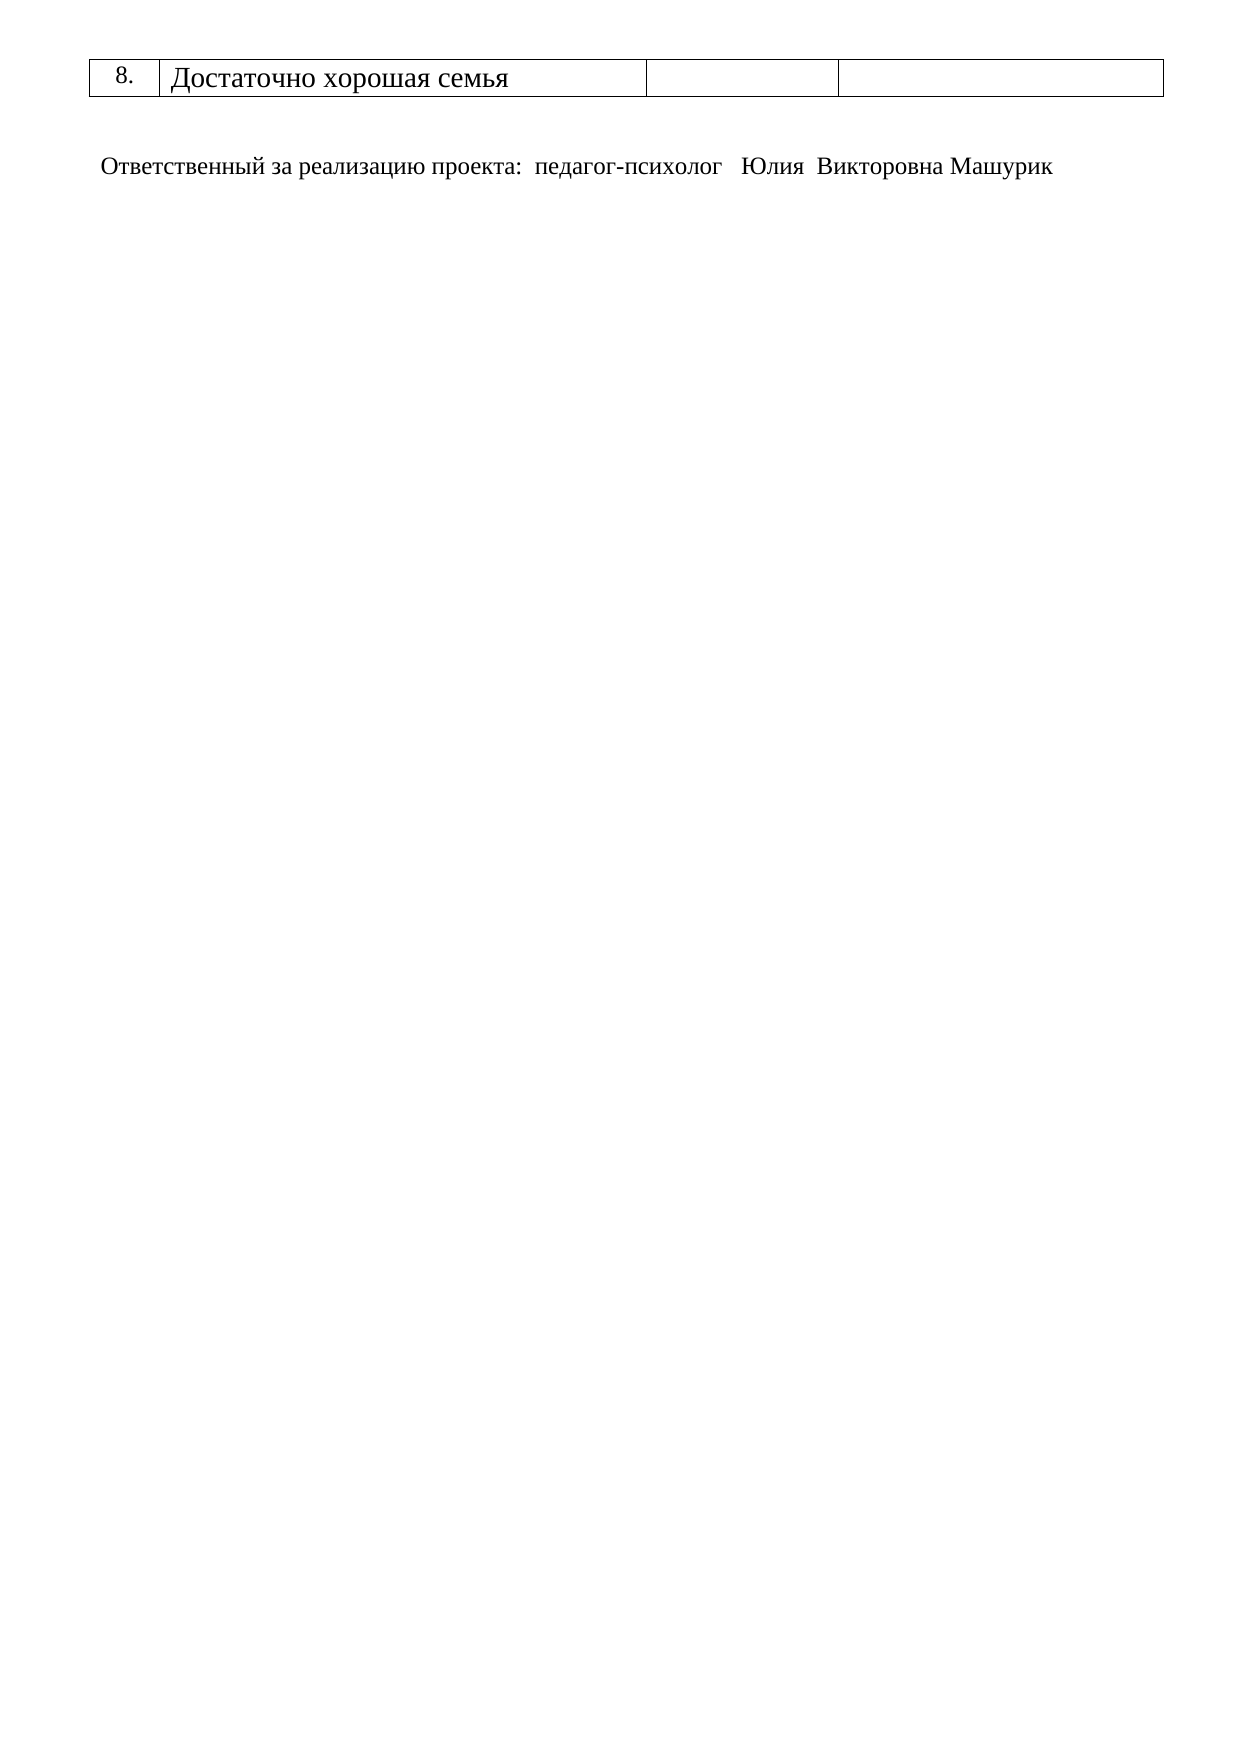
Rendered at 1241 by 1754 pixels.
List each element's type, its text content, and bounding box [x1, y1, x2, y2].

text Ответственный за реализацию проекта: педагог-психолог Юлия Викторовна Машурик [100, 151, 1140, 180]
table_cell Достаточно хорошая семья [160, 60, 646, 96]
table_cell 8. [90, 60, 159, 96]
